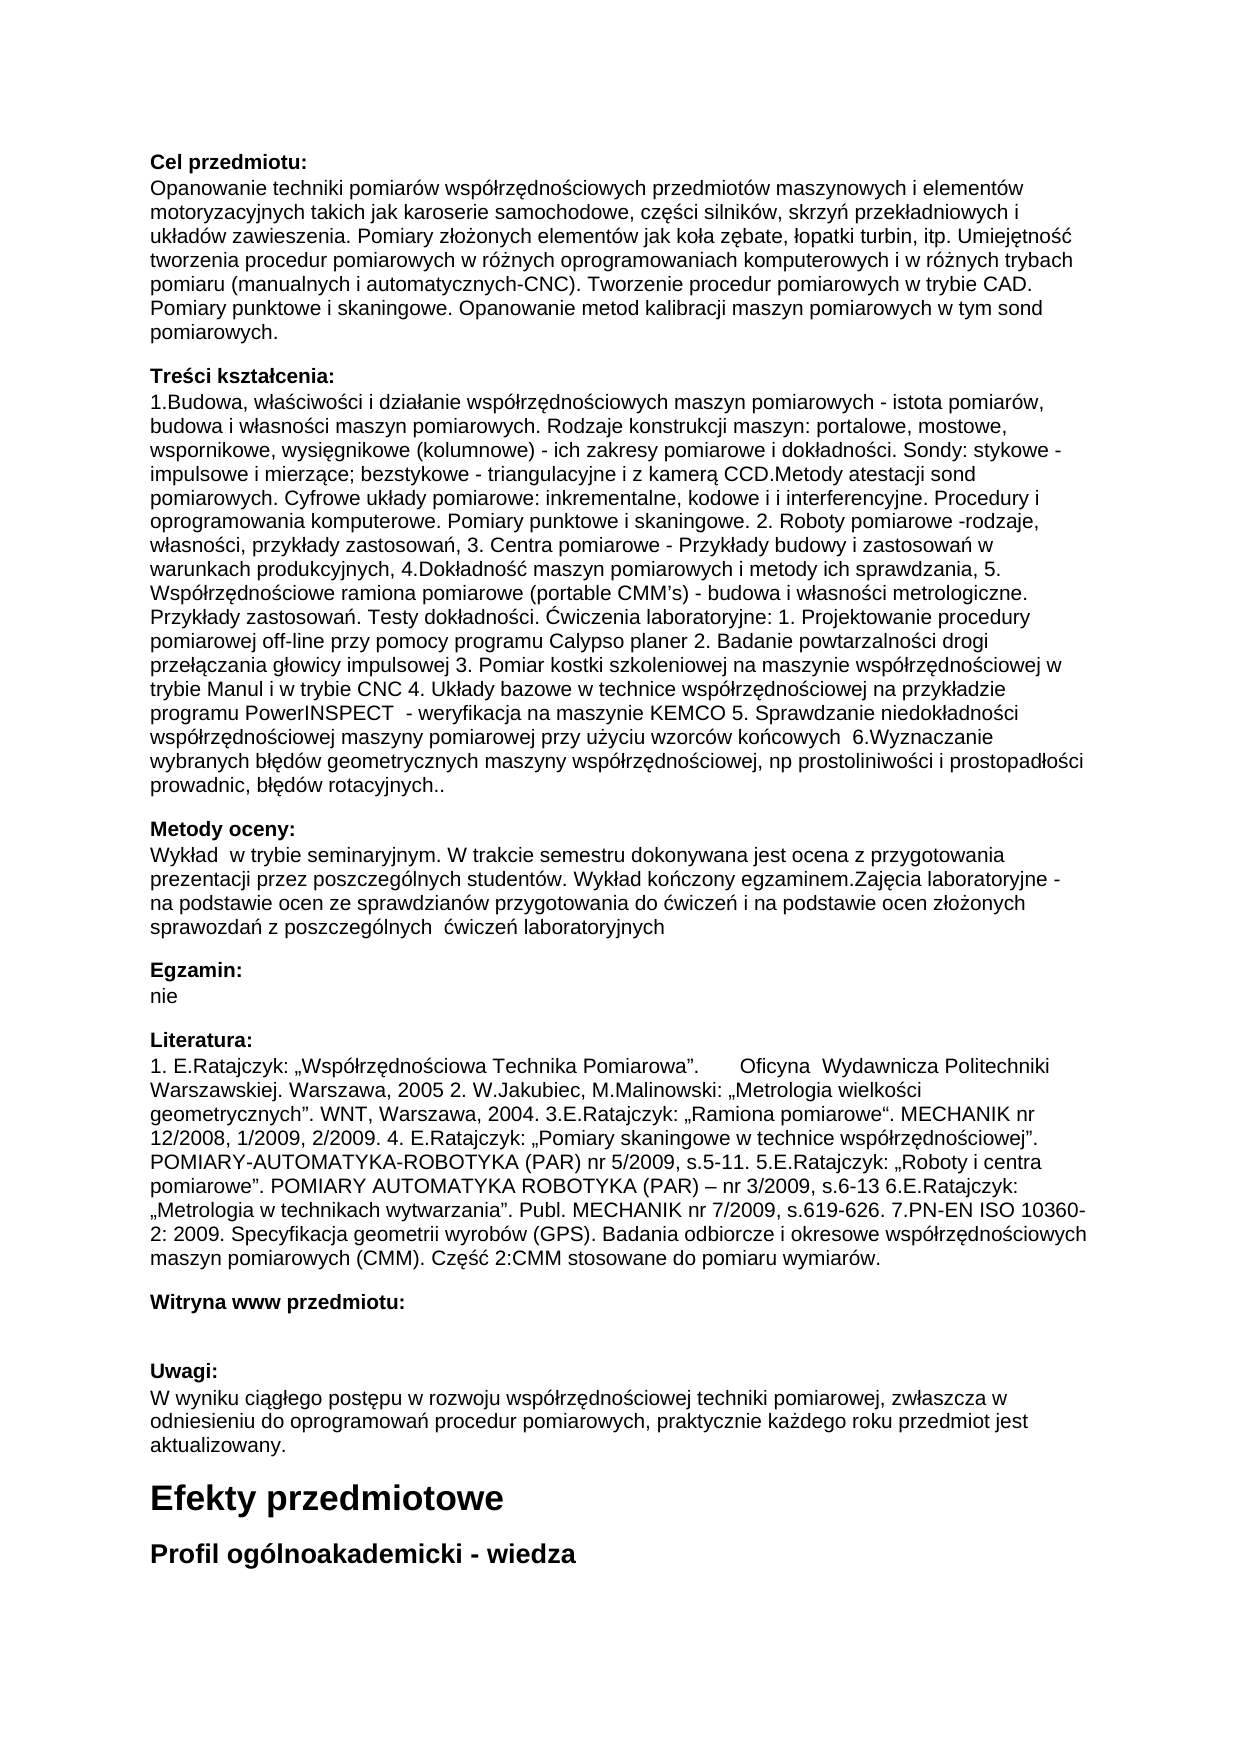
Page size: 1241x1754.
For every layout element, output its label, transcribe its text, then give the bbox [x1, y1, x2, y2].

text Cel przedmiotu: [150, 150, 1090, 174]
text Opanowanie techniki pomiarów współrzędnościowych przedmiotów maszynowych i elementów motoryzacyjnych takich jak karoserie samochodowe, części silników, skrzyń przekładniowych i układów zawieszenia. Pomiary złożonych elementów jak koła zębate, łopatki turbin, itp. Umiejętność tworzenia procedur pomiarowych w różnych oprogramowaniach komputerowych i w różnych trybach pomiaru (manualnych i automatycznych-CNC). Tworzenie procedur pomiarowych w trybie CAD. Pomiary punktowe i skaningowe. Opanowanie metod kalibracji maszyn pomiarowych w tym sond pomiarowych. [150, 176, 1090, 344]
text Uwagi: [150, 1359, 1090, 1383]
text Egzamin: [150, 958, 1090, 982]
text Wykład w trybie seminaryjnym. W trakcie semestru dokonywana jest ocena z przygotowania prezentacji przez poszczególnych studentów. Wykład kończony egzaminem.Zajęcia laboratoryjne - na podstawie ocen ze sprawdzianów przygotowania do ćwiczeń i na podstawie ocen złożonych sprawozdań z poszczególnych ćwiczeń laboratoryjnych [150, 843, 1090, 938]
text W wyniku ciągłego postępu w rozwoju współrzędnościowej techniki pomiarowej, zwłaszcza w odniesieniu do oprogramowań procedur pomiarowych, praktycznie każdego roku przedmiot jest aktualizowany. [150, 1385, 1090, 1457]
subtitle Efekty przedmiotowe [150, 1477, 1090, 1518]
text Treści kształcenia: [150, 363, 1090, 387]
subtitle Profil ogólnoakademicki - wiedza [150, 1538, 1090, 1569]
text Literatura: [150, 1028, 1090, 1052]
text nie [150, 984, 1090, 1008]
text Witryna www przedmiotu: [150, 1289, 1090, 1313]
text 1. E.Ratajczyk: „Współrzędnościowa Technika Pomiarowa”. Oficyna Wydawnicza Politechniki Warszawskiej. Warszawa, 2005 2. W.Jakubiec, M.Malinowski: „Metrologia wielkości geometrycznych”. WNT, Warszawa, 2004. 3.E.Ratajczyk: „Ramiona pomiarowe“. MECHANIK nr 12/2008, 1/2009, 2/2009. 4. E.Ratajczyk: „Pomiary skaningowe w technice współrzędnościowej”. POMIARY-AUTOMATYKA-ROBOTYKA (PAR) nr 5/2009, s.5-11. 5.E.Ratajczyk: „Roboty i centra pomiarowe”. POMIARY AUTOMATYKA ROBOTYKA (PAR) – nr 3/2009, s.6-13 6.E.Ratajczyk: „Metrologia w technikach wytwarzania”. Publ. MECHANIK nr 7/2009, s.619-626. 7.PN-EN ISO 10360-2: 2009. Specyfikacja geometrii wyrobów (GPS). Badania odbiorcze i okresowe współrzędnościowych maszyn pomiarowych (CMM). Część 2:CMM stosowane do pomiaru wymiarów. [150, 1054, 1090, 1270]
text Metody oceny: [150, 817, 1090, 841]
text 1.Budowa, właściwości i działanie współrzędnościowych maszyn pomiarowych - istota pomiarów, budowa i własności maszyn pomiarowych. Rodzaje konstrukcji maszyn: portalowe, mostowe, wspornikowe, wysięgnikowe (kolumnowe) - ich zakresy pomiarowe i dokładności. Sondy: stykowe - impulsowe i mierzące; bezstykowe - triangulacyjne i z kamerą CCD.Metody atestacji sond pomiarowych. Cyfrowe układy pomiarowe: inkrementalne, kodowe i i interferencyjne. Procedury i oprogramowania komputerowe. Pomiary punktowe i skaningowe. 2. Roboty pomiarowe -rodzaje, własności, przykłady zastosowań, 3. Centra pomiarowe - Przykłady budowy i zastosowań w warunkach produkcyjnych, 4.Dokładność maszyn pomiarowych i metody ich sprawdzania, 5. Współrzędnościowe ramiona pomiarowe (portable CMM’s) - budowa i własności metrologiczne. Przykłady zastosowań. Testy dokładności. Ćwiczenia laboratoryjne: 1. Projektowanie procedury pomiarowej off-line przy pomocy programu Calypso planer 2. Badanie powtarzalności drogi przełączania głowicy impulsowej 3. Pomiar kostki szkoleniowej na maszynie współrzędnościowej w trybie Manul i w trybie CNC 4. Układy bazowe w technice współrzędnościowej na przykładzie programu PowerINSPECT - weryfikacja na maszynie KEMCO 5. Sprawdzanie niedokładności współrzędnościowej maszyny pomiarowej przy użyciu wzorców końcowych 6.Wyznaczanie wybranych błędów geometrycznych maszyny współrzędnościowej, np prostoliniwości i prostopadłości prowadnic, błędów rotacyjnych.. [150, 389, 1090, 797]
